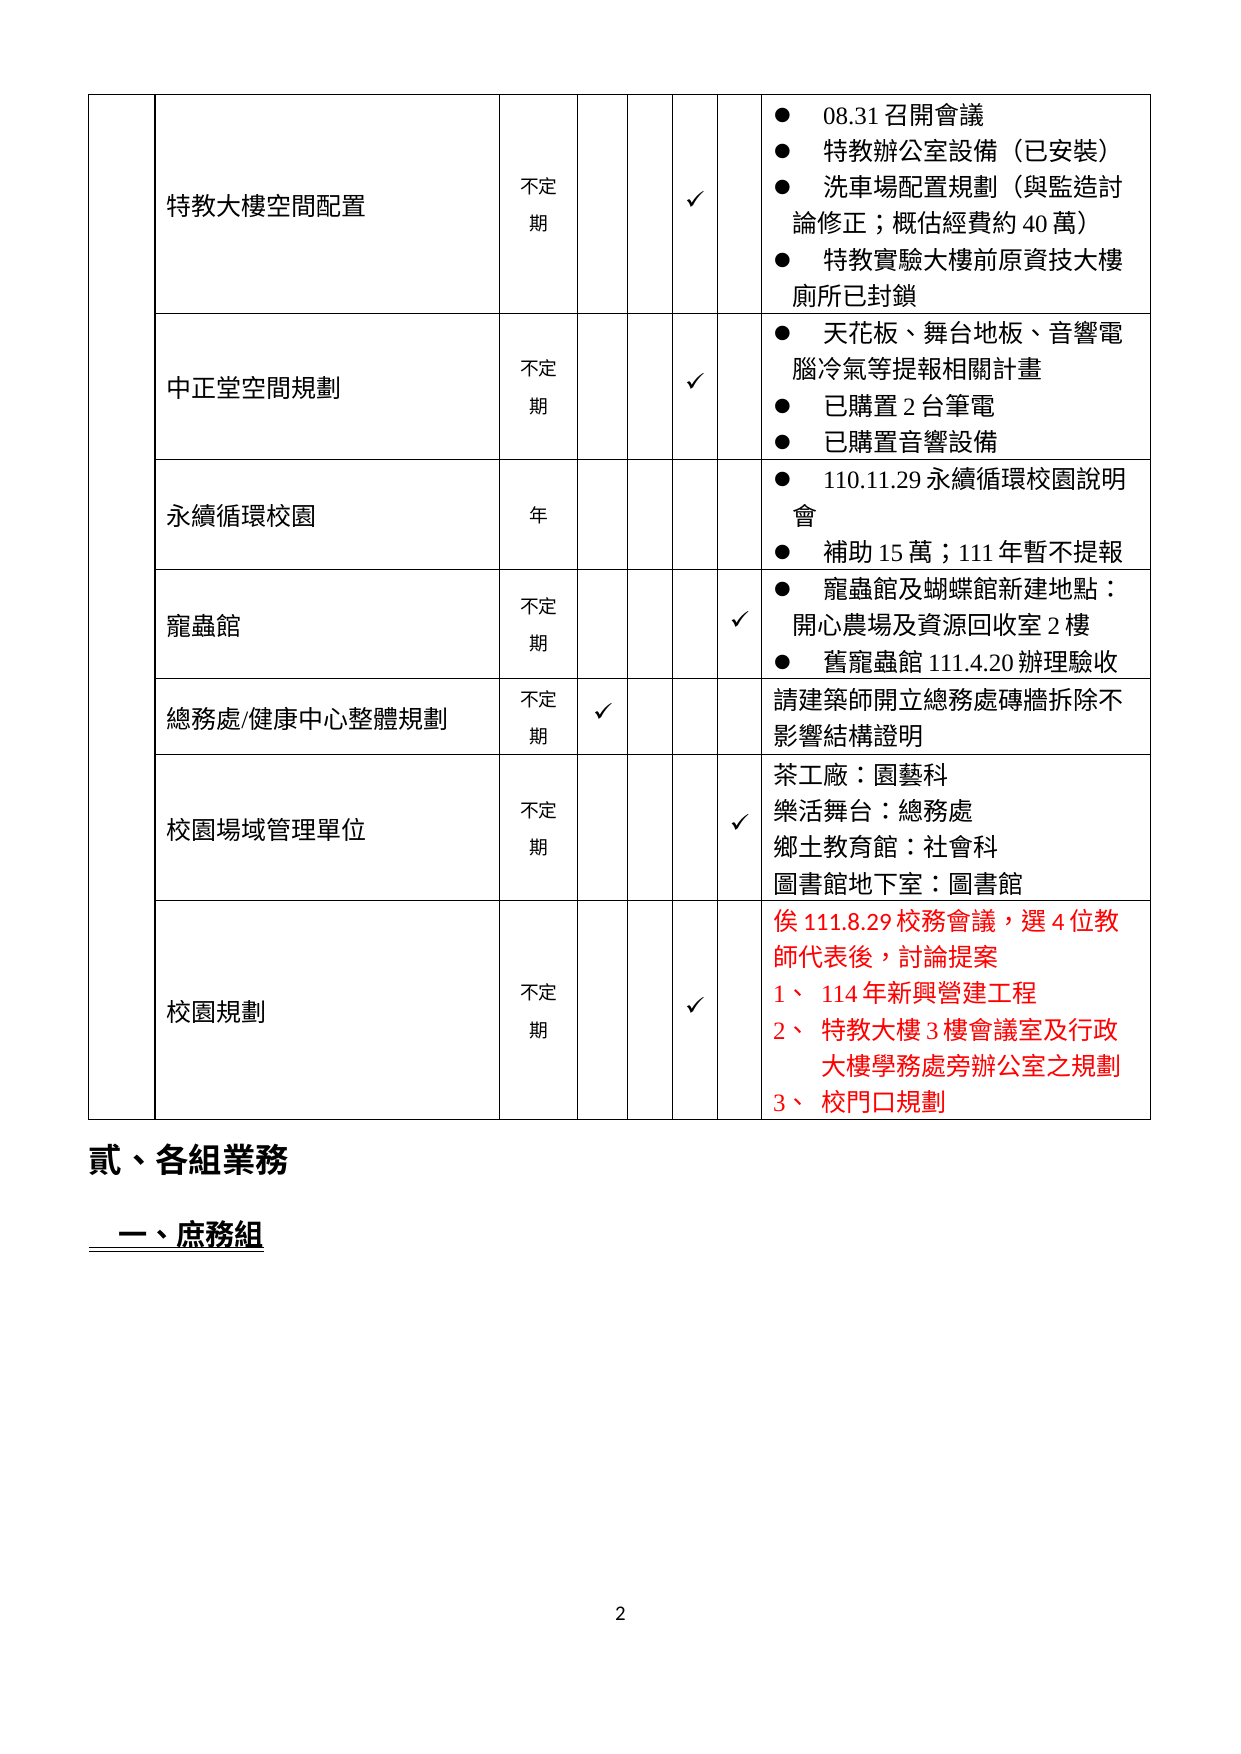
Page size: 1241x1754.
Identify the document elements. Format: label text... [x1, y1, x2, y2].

table_cell 寵蟲館及蝴蝶館新建地點：開心農場及資源回收室2樓 舊寵蟲館111.4.20辦理驗收 [762, 570, 1150, 678]
table_cell 校園規劃 [156, 901, 499, 1119]
table_cell [578, 314, 627, 459]
table_cell [718, 95, 761, 313]
table_cell 茶工廠：園藝科 樂活舞台：總務處 鄉土教育館：社會科 圖書館地下室：圖書館 [762, 755, 1150, 900]
table_cell [673, 95, 717, 313]
table_cell [628, 570, 672, 678]
table_cell 中正堂空間規劃 [156, 314, 499, 459]
table_cell 永續循環校園 [156, 460, 499, 568]
table_cell [718, 901, 761, 1119]
table_cell 俟111.8.29校務會議，選4位教師代表後，討論提案 114年新興營建工程 特教大樓3樓會議室及行政大樓學務處旁辦公室之規劃 校門口規劃 [762, 901, 1150, 1119]
table_cell [628, 460, 672, 568]
table_cell 天花板、舞台地板、音響電腦冷氣等提報相關計畫 已購置2台筆電 已購置音響設備 [762, 314, 1150, 459]
table_cell [673, 460, 717, 568]
table_cell 不定期 [500, 755, 577, 900]
table_cell [673, 570, 717, 678]
table_cell [718, 460, 761, 568]
table_cell [628, 95, 672, 313]
table_cell [718, 679, 761, 754]
table_cell [673, 901, 717, 1119]
table_cell 不定期 [500, 679, 577, 754]
table_cell 110.11.29永續循環校園說明會 補助15萬；111年暫不提報 [762, 460, 1150, 568]
table_cell 不定期 [500, 901, 577, 1119]
table_cell 不定期 [500, 314, 577, 459]
table_cell 校園場域管理單位 [156, 755, 499, 900]
table_cell [578, 460, 627, 568]
table_cell [673, 314, 717, 459]
text 貳、各組業務 [89, 1120, 1152, 1195]
table_cell [578, 755, 627, 900]
table_cell [578, 570, 627, 678]
table_cell 08.31召開會議 特教辦公室設備（已安裝） 洗車場配置規劃（與監造討論修正；概估經費約40萬） 特教實驗大樓前原資技大樓廁所已封鎖 [762, 95, 1150, 313]
table_cell [578, 901, 627, 1119]
text 一、庶務組 [89, 1195, 1152, 1270]
table_cell [673, 679, 717, 754]
table_cell 年 [500, 460, 577, 568]
table_cell 總務處/健康中心整體規劃 [156, 679, 499, 754]
table_cell [628, 755, 672, 900]
table_cell [628, 679, 672, 754]
table_cell 不定期 [500, 95, 577, 313]
table_cell [578, 95, 627, 313]
table_cell [628, 314, 672, 459]
table_cell 請建築師開立總務處磚牆拆除不影響結構證明 [762, 679, 1150, 754]
table_cell [718, 755, 761, 900]
table_cell 特教大樓空間配置 [156, 95, 499, 313]
table_cell [578, 679, 627, 754]
table_cell [718, 314, 761, 459]
table_cell [718, 570, 761, 678]
table_cell [673, 755, 717, 900]
table_cell [628, 901, 672, 1119]
table_cell 寵蟲館 [156, 570, 499, 678]
table_cell 不定期 [500, 570, 577, 678]
